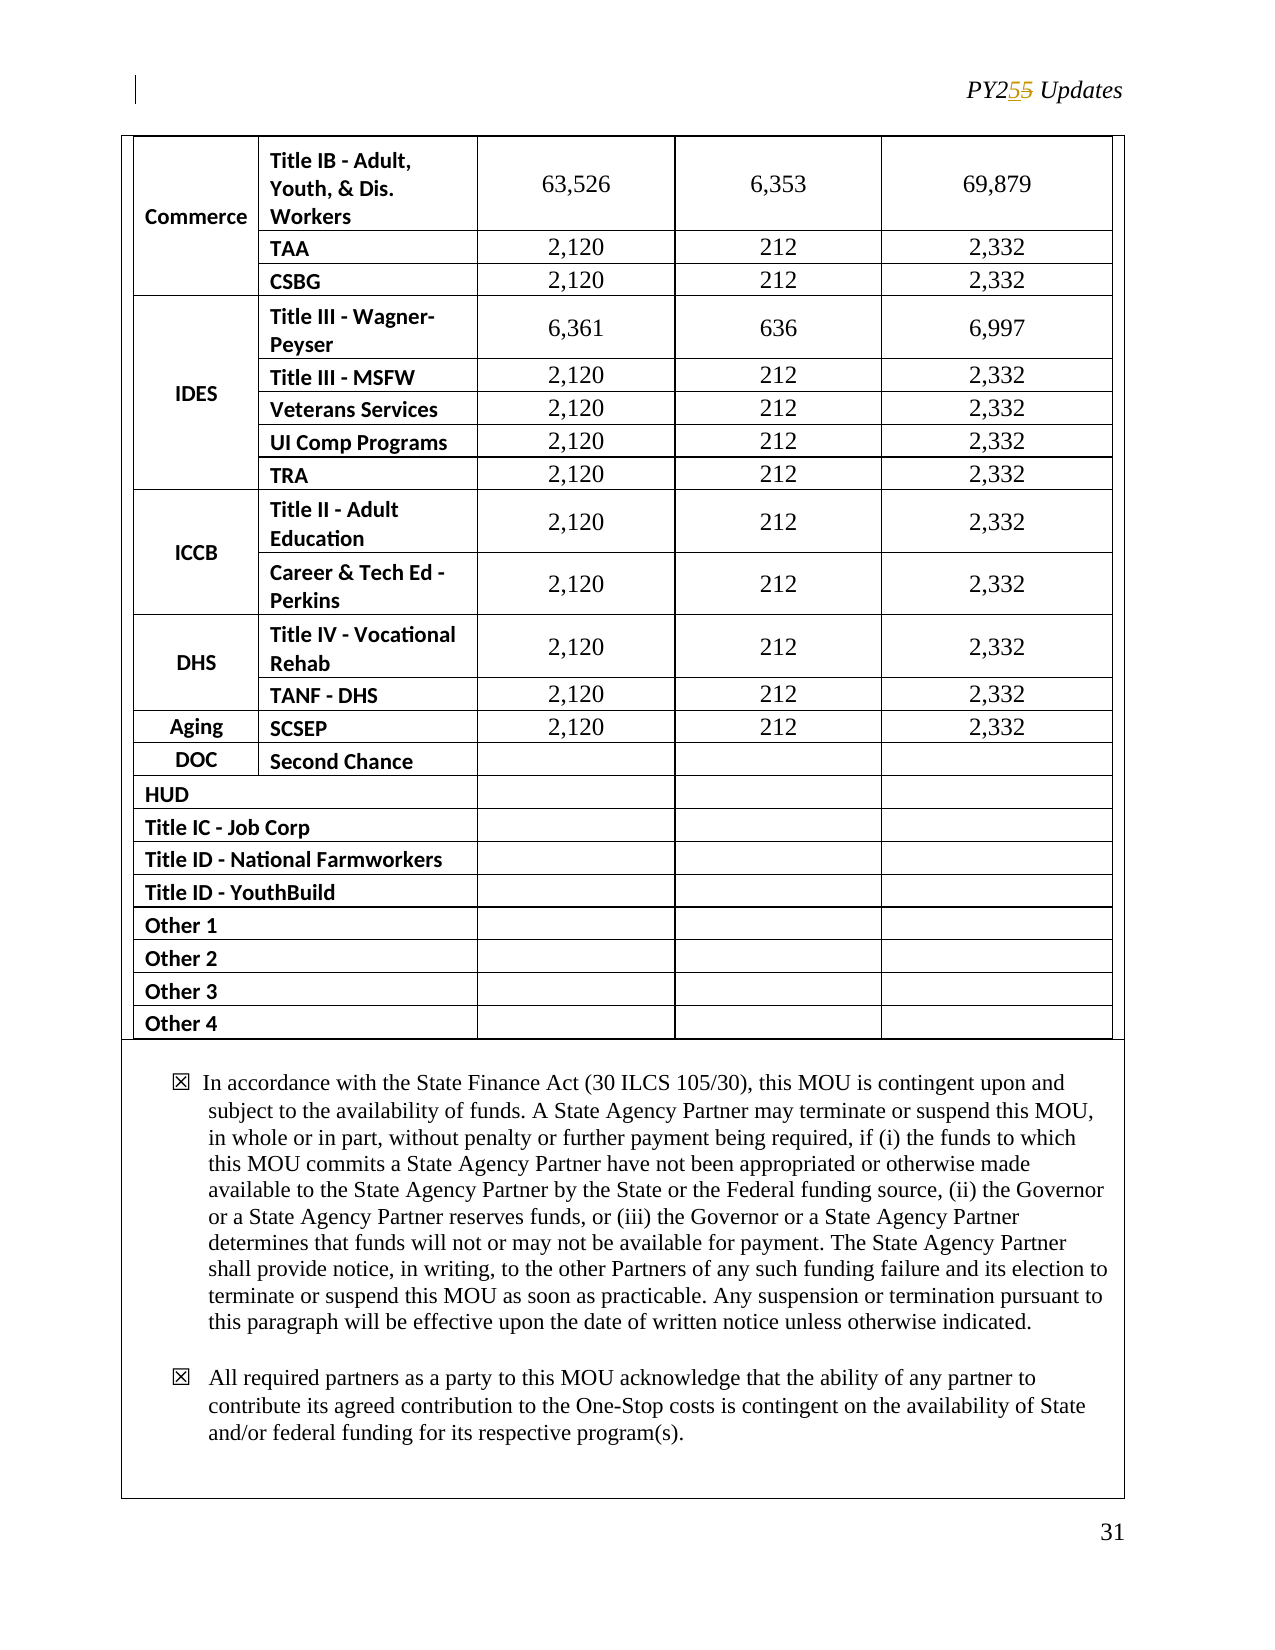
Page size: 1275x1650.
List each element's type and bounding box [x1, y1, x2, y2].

table_cell [882, 359, 1112, 391]
table_cell [676, 615, 881, 677]
table_cell [478, 490, 674, 552]
table_cell [134, 908, 477, 939]
table_cell [882, 231, 1112, 263]
table_cell [259, 678, 477, 710]
table_cell [259, 425, 477, 456]
table_cell [882, 678, 1112, 710]
table_cell [134, 809, 477, 841]
table_cell [134, 615, 258, 710]
table_cell [478, 615, 674, 677]
table_cell [134, 1006, 477, 1038]
table_cell [134, 743, 258, 775]
table_cell [259, 458, 477, 489]
table_cell [882, 392, 1112, 424]
table_cell [259, 359, 477, 391]
table_cell [676, 359, 881, 391]
table_cell [676, 458, 881, 489]
table_cell [882, 615, 1112, 677]
table_cell [882, 743, 1112, 775]
table_cell [882, 1006, 1112, 1038]
table_cell [882, 137, 1112, 230]
table_cell [882, 842, 1112, 874]
table_cell [259, 137, 477, 230]
table_cell [478, 458, 674, 489]
table_cell [478, 973, 674, 1005]
table_cell [122, 136, 133, 1039]
table_cell [676, 711, 881, 742]
table_cell [122, 1040, 1124, 1498]
table_cell [676, 743, 881, 775]
table_cell [882, 940, 1112, 972]
table_cell [676, 875, 881, 906]
table_cell [259, 743, 477, 775]
table_cell [676, 490, 881, 552]
table_cell [882, 490, 1112, 552]
table_cell [676, 842, 881, 874]
table_cell [478, 809, 674, 841]
table_cell [676, 296, 881, 358]
table_cell [676, 776, 881, 808]
table_cell [134, 940, 477, 972]
table_cell [134, 776, 477, 808]
table_cell [882, 809, 1112, 841]
table_cell [882, 973, 1112, 1005]
table_cell [882, 458, 1112, 489]
table_cell [676, 908, 881, 939]
table_cell [676, 809, 881, 841]
table_cell [676, 231, 881, 263]
table_cell [259, 231, 477, 263]
table_cell [478, 711, 674, 742]
table_cell [478, 231, 674, 263]
table_cell [882, 553, 1112, 614]
table_cell [676, 973, 881, 1005]
table_cell [478, 842, 674, 874]
table_cell [259, 490, 477, 552]
table_cell [676, 137, 881, 230]
table_cell [134, 137, 258, 295]
table_cell [478, 425, 674, 456]
table_cell [882, 776, 1112, 808]
table_cell [134, 490, 258, 614]
table_cell [1113, 136, 1124, 1039]
table_cell [882, 264, 1112, 295]
table_cell [478, 1006, 674, 1038]
table_cell [676, 553, 881, 614]
table_cell [478, 392, 674, 424]
table_cell [478, 678, 674, 710]
table_cell [478, 296, 674, 358]
table_cell [478, 940, 674, 972]
table_cell [676, 264, 881, 295]
table_cell [134, 973, 477, 1005]
table_cell [676, 1006, 881, 1038]
table_cell [882, 875, 1112, 906]
table_cell [676, 425, 881, 456]
table_cell [478, 776, 674, 808]
table_cell [259, 264, 477, 295]
table_cell [134, 711, 258, 742]
table_cell [478, 743, 674, 775]
table_cell [478, 553, 674, 614]
table_cell [478, 875, 674, 906]
table_cell [259, 553, 477, 614]
table_cell [882, 711, 1112, 742]
table_cell [259, 296, 477, 358]
table_cell [882, 296, 1112, 358]
table_cell [478, 264, 674, 295]
table_cell [882, 908, 1112, 939]
table_cell [676, 392, 881, 424]
table_cell [259, 615, 477, 677]
table_cell [259, 392, 477, 424]
table_cell [134, 875, 477, 906]
table_cell [882, 425, 1112, 456]
table_cell [676, 678, 881, 710]
table_cell [134, 296, 258, 489]
table_cell [478, 137, 674, 230]
table_cell [478, 908, 674, 939]
table_cell [134, 842, 477, 874]
table_cell [478, 359, 674, 391]
table_cell [259, 711, 477, 742]
table_cell [676, 940, 881, 972]
